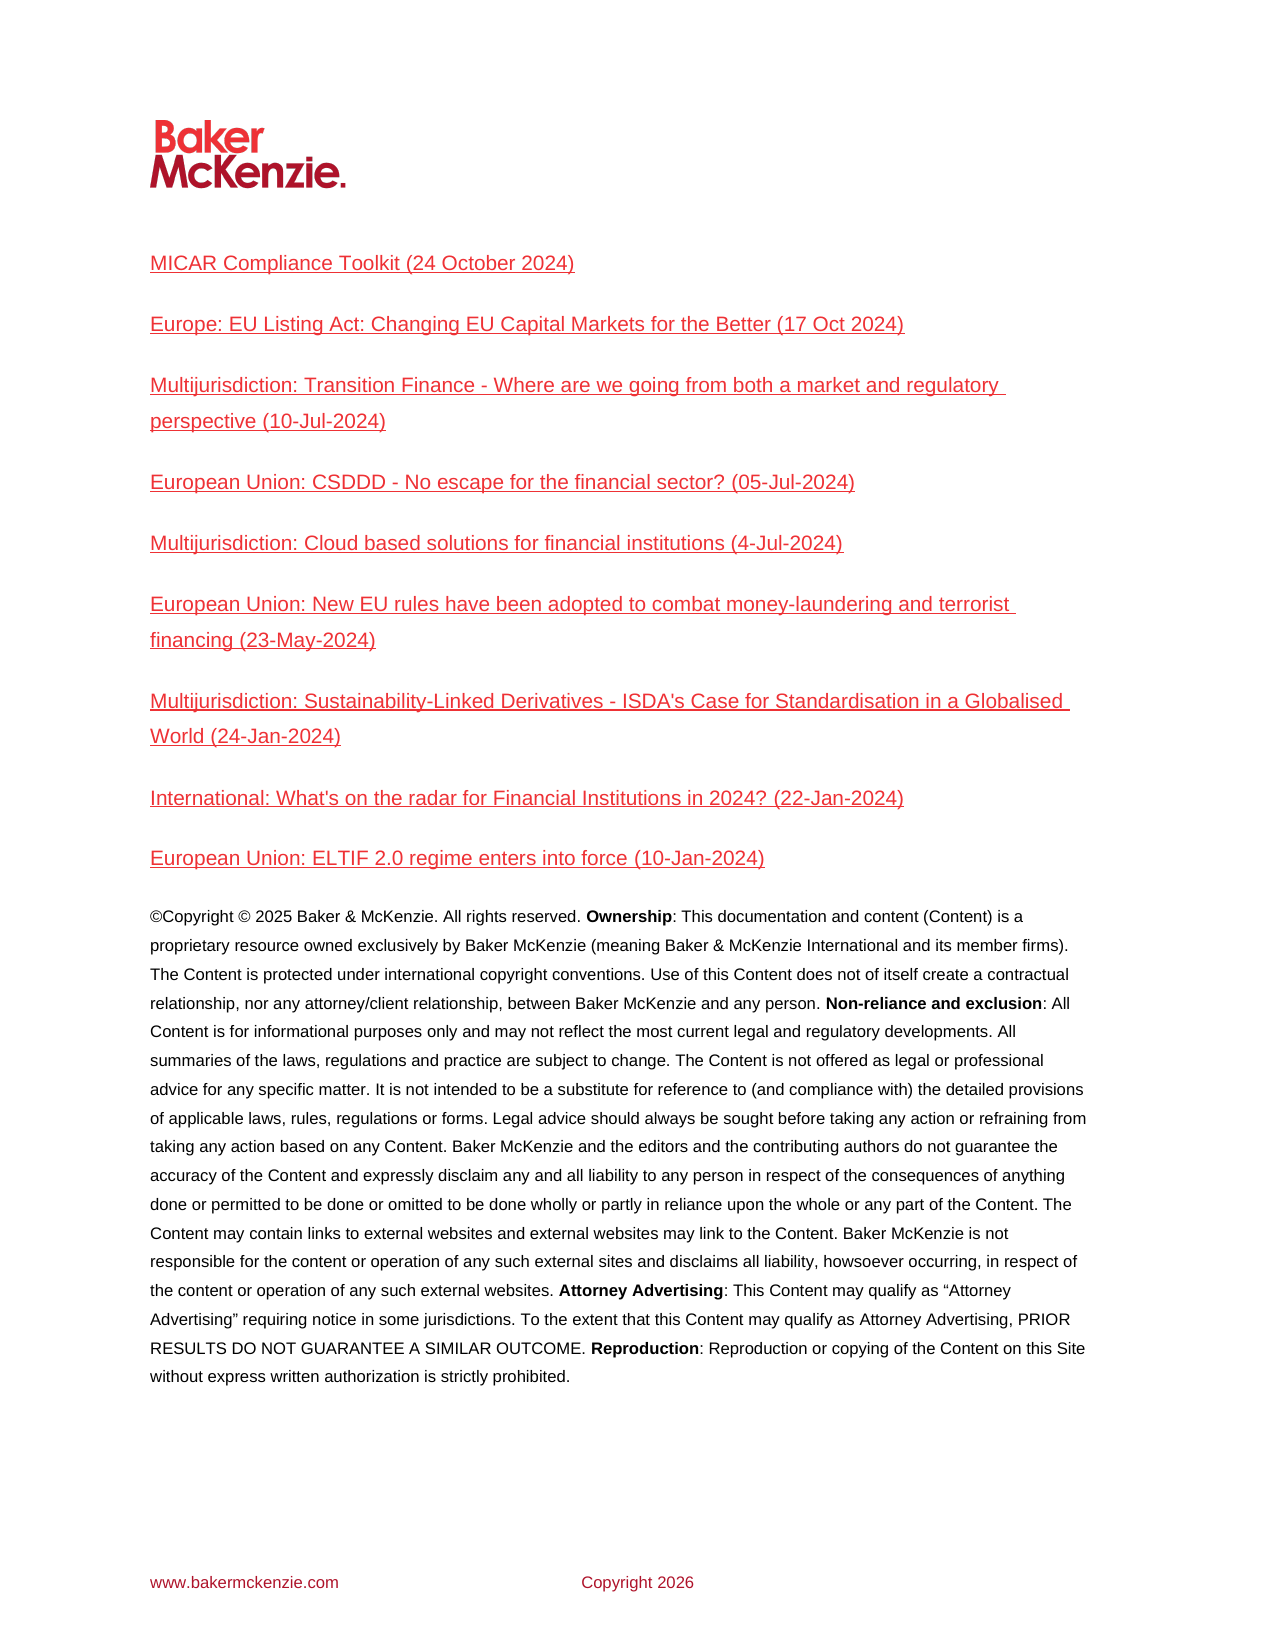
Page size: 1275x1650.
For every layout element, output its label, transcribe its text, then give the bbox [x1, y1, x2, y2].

picture [150, 120, 346, 189]
text ©Copyright © 2025 Baker & McKenzie. All rights reserved. Ownership: This documentation and content (Content) is a proprietary resource owned exclusively by Baker McKenzie (meaning Baker & McKenzie International and its member firms). The Content is protected under international copyright conventions. Use of this Content does not of itself create a contractual relationship, nor any attorney/client relationship, between Baker McKenzie and any person. Non-reliance and exclusion: All Content is for informational purposes only and may not reflect the most current legal and regulatory developments. All summaries of the laws, regulations and practice are subject to change. The Content is not offered as legal or professional advice for any specific matter. It is not intended to be a substitute for reference to (and compliance with) the detailed provisions of applicable laws, rules, regulations or forms. Legal advice should always be sought before taking any action or refraining from taking any action based on any Content. Baker McKenzie and the editors and the contributing authors do not guarantee the accuracy of the Content and expressly disclaim any and all liability to any person in respect of the consequences of anything done or permitted to be done or omitted to be done wholly or partly in reliance upon the whole or any part of the Content. The Content may contain links to external websites and external websites may link to the Content. Baker McKenzie is not responsible for the content or operation of any such external sites and disclaims all liability, howsoever occurring, in respect of the content or operation of any such external websites. Attorney Advertising: This Content may qualify as “Attorney Advertising” requiring notice in some jurisdictions. To the extent that this Content may qualify as Attorney Advertising, PRIOR RESULTS DO NOT GUARANTEE A SIMILAR OUTCOME. Reproduction: Reproduction or copying of the Content on this Site without express written authorization is strictly prohibited. [150, 907, 1087, 1386]
